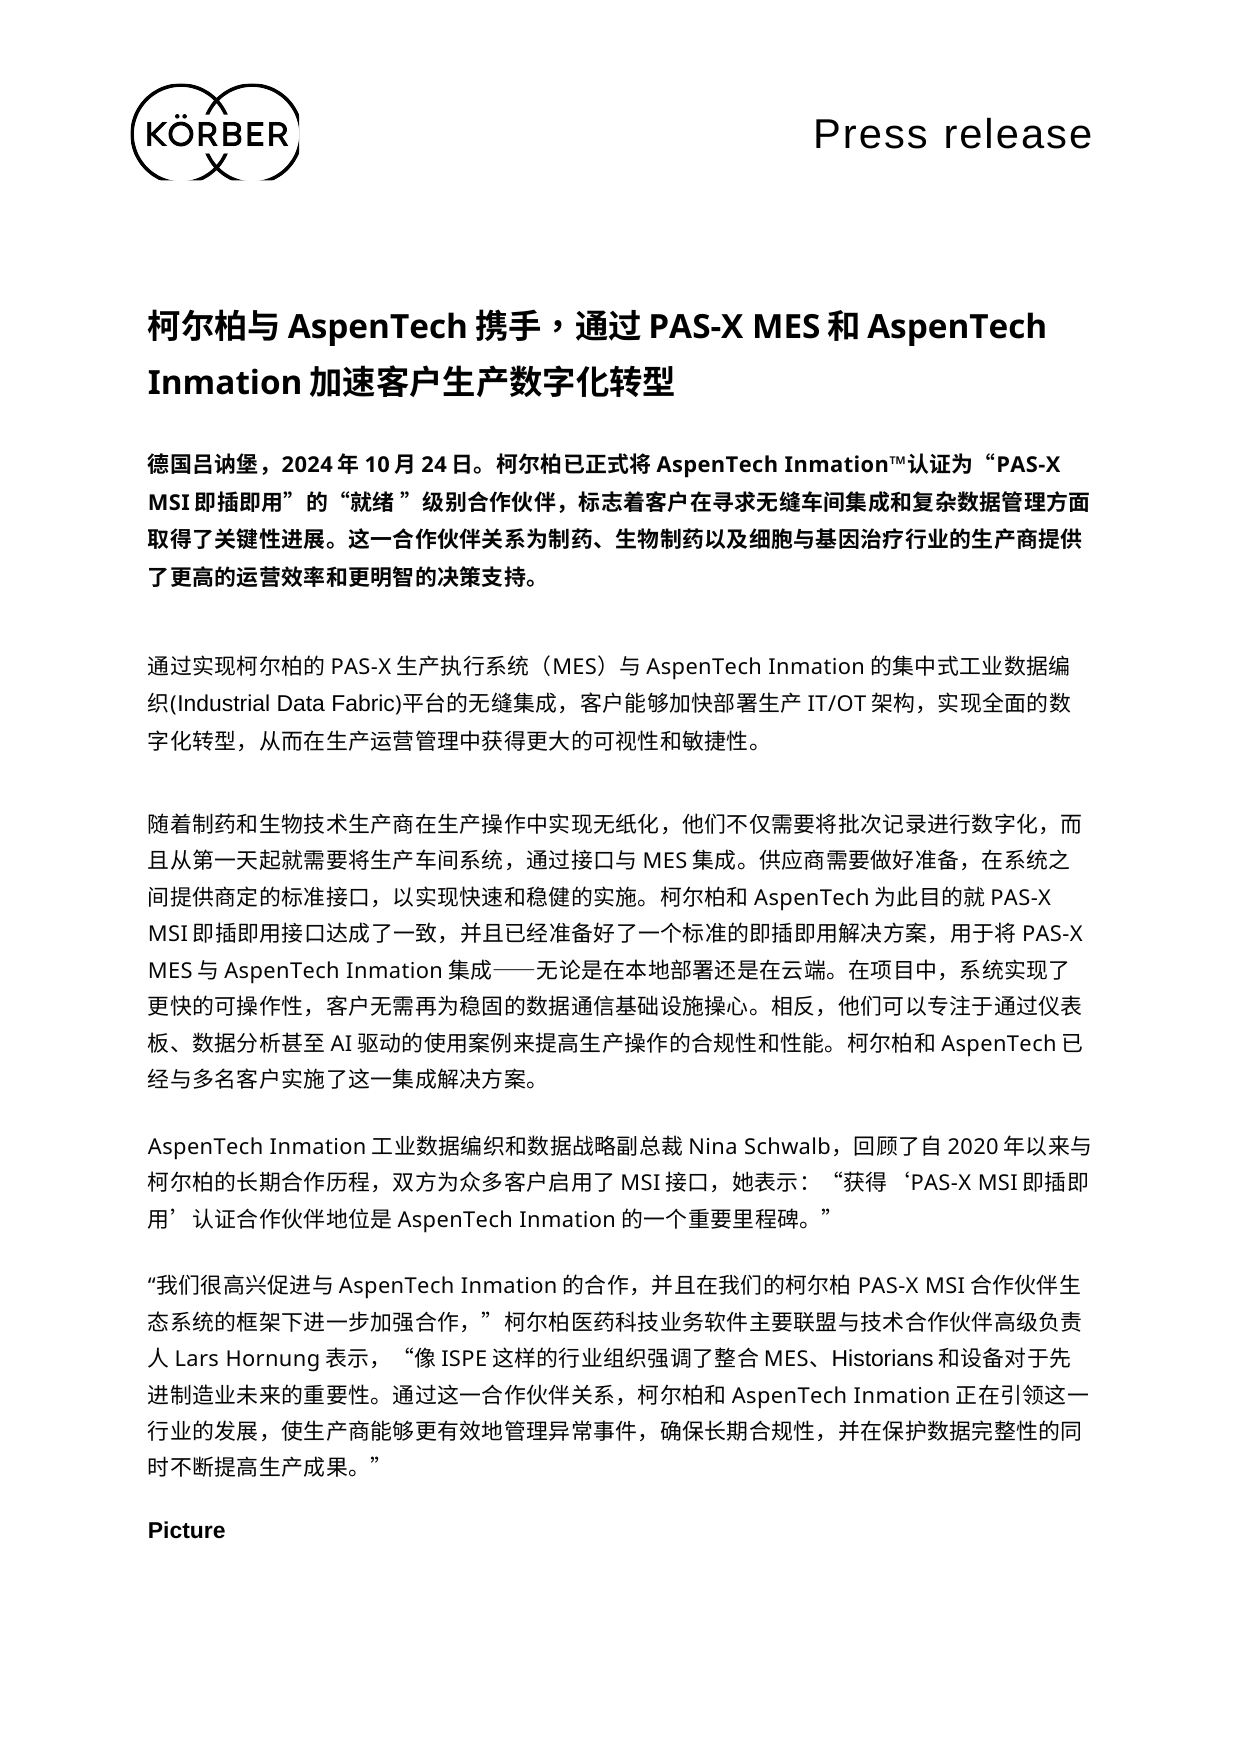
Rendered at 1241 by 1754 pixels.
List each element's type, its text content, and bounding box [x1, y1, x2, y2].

picture [130, 83, 300, 181]
text AspenTech Inmation工业数据编织和数据战略副总裁Nina Schwalb，回顾了自2020年以来与柯尔柏的长期合作历程，双方为众多客户启用了MSI接口，她表示：“获得‘PAS-X MSI即插即用’认证合作伙伴地位是AspenTech Inmation的一个重要里程碑。” [148, 1129, 1092, 1233]
text 随着制药和生物技术生产商在生产操作中实现无纸化，他们不仅需要将批次记录进行数字化，而且从第一天起就需要将生产车间系统，通过接口与MES集成。供应商需要做好准备，在系统之间提供商定的标准接口，以实现快速和稳健的实施。柯尔柏和AspenTech为此目的就PAS-X MSI即插即用接口达成了一致，并且已经准备好了一个标准的即插即用解决方案，用于将PAS-X MES与AspenTech Inmation集成——无论是在本地部署还是在云端。在项目中，系统实现了更快的可操作性，客户无需再为稳固的数据通信基础设施操心。相反，他们可以专注于通过仪表板、数据分析甚至AI驱动的使用案例来提高生产操作的合规性和性能。柯尔柏和AspenTech已经与多名客户实施了这一集成解决方案。 [148, 807, 1092, 1094]
text 柯尔柏与AspenTech携手，通过PAS-X MES和AspenTech Inmation加速客户生产数字化转型 [148, 300, 1092, 404]
text “我们很高兴促进与AspenTech Inmation的合作，并且在我们的柯尔柏 PAS-X MSI合作伙伴生态系统的框架下进一步加强合作，”柯尔柏医药科技业务软件主要联盟与技术合作伙伴高级负责人Lars Hornung表示，“像ISPE这样的行业组织强调了整合MES、Historians和设备对于先进制造业未来的重要性。通过这一合作伙伴关系，柯尔柏和AspenTech Inmation正在引领这一行业的发展，使生产商能够更有效地管理异常事件，确保长期合规性，并在保护数据完整性的同时不断提高生产成果。” [148, 1268, 1092, 1482]
text 通过实现柯尔柏的PAS-X生产执行系统（MES）与AspenTech Inmation的集中式工业数据编织(Industrial Data Fabric)平台的无缝集成，客户能够加快部署生产IT/OT架构，实现全面的数字化转型，从而在生产运营管理中获得更大的可视性和敏捷性。 [148, 643, 1092, 756]
text 德国吕讷堡，2024年10月24日。柯尔柏已正式将AspenTech Inmation™认证为“PAS-X MSI即插即用”的“就绪 ”级别合作伙伴，标志着客户在寻求无缝车间集成和复杂数据管理方面取得了关键性进展。这一合作伙伴关系为制药、生物制药以及细胞与基因治疗行业的生产商提供了更高的运营效率和更明智的决策支持。 [148, 441, 1092, 591]
text Picture [148, 1517, 1092, 1543]
